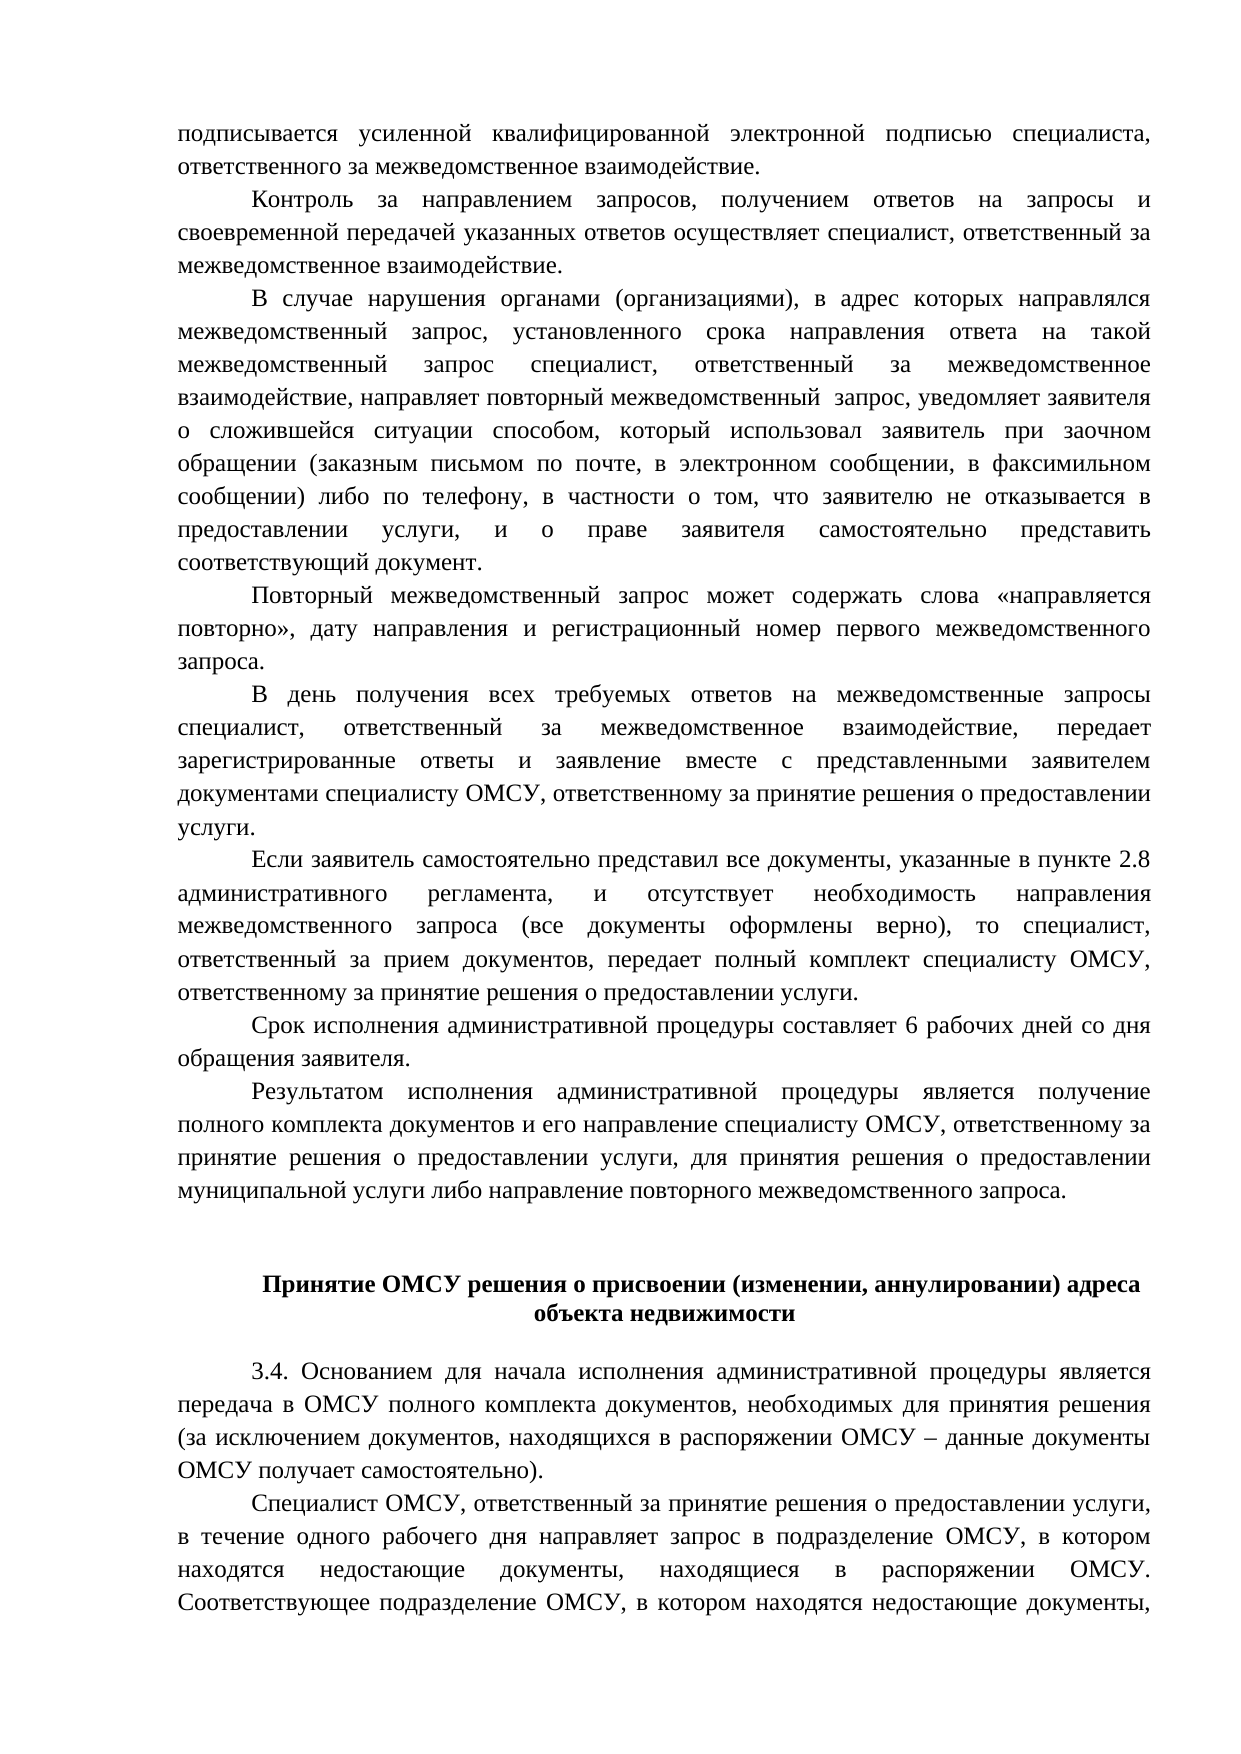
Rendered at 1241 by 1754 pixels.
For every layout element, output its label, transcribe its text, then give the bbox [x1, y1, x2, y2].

text Результатом исполнения административной процедуры является получение полного комплекта документов и его направление специалисту ОМСУ, ответственному за принятие решения о предоставлении услуги, для принятия решения о предоставлении муниципальной услуги либо направление повторного межведомственного запроса. [177, 1076, 1152, 1203]
text 3.4. Основанием для начала исполнения административной процедуры является передача в ОМСУ полного комплекта документов, необходимых для принятия решения (за исключением документов, находящихся в распоряжении ОМСУ – данные документы ОМСУ получает самостоятельно). [177, 1356, 1152, 1484]
text Срок исполнения административной процедуры составляет 6 рабочих дней со дня обращения заявителя. [177, 1010, 1152, 1071]
text Принятие ОМСУ решения о присвоении (изменении, аннулировании) адреса объекта недвижимости [177, 1269, 1152, 1327]
text В день получения всех требуемых ответов на межведомственные запросы специалист, ответственный за межведомственное взаимодействие, передает зарегистрированные ответы и заявление вместе с представленными заявителем документами специалисту ОМСУ, ответственному за принятие решения о предоставлении услуги. [177, 679, 1152, 840]
text В случае нарушения органами (организациями), в адрес которых направлялся межведомственный запрос, установленного срока направления ответа на такой межведомственный запрос специалист, ответственный за межведомственное взаимодействие, направляет повторный межведомственный запрос, уведомляет заявителя о сложившейся ситуации способом, который использовал заявитель при заочном обращении (заказным письмом по почте, в электронном сообщении, в факсимильном сообщении) либо по телефону, в частности о том, что заявителю не отказывается в предоставлении услуги, и о праве заявителя самостоятельно представить соответствующий документ. [177, 283, 1152, 576]
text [177, 118, 1152, 180]
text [177, 1488, 1152, 1616]
text Если заявитель самостоятельно представил все документы, указанные в пункте 2.8 административного регламента, и отсутствует необходимость направления межведомственного запроса (все документы оформлены верно), то специалист, ответственный за прием документов, передает полный комплект специалисту ОМСУ, ответственному за принятие решения о предоставлении услуги. [177, 844, 1152, 1005]
text Повторный межведомственный запрос может содержать слова «направляется повторно», дату направления и регистрационный номер первого межведомственного запроса. [177, 580, 1152, 675]
text Контроль за направлением запросов, получением ответов на запросы и своевременной передачей указанных ответов осуществляет специалист, ответственный за межведомственное взаимодействие. [177, 184, 1152, 279]
